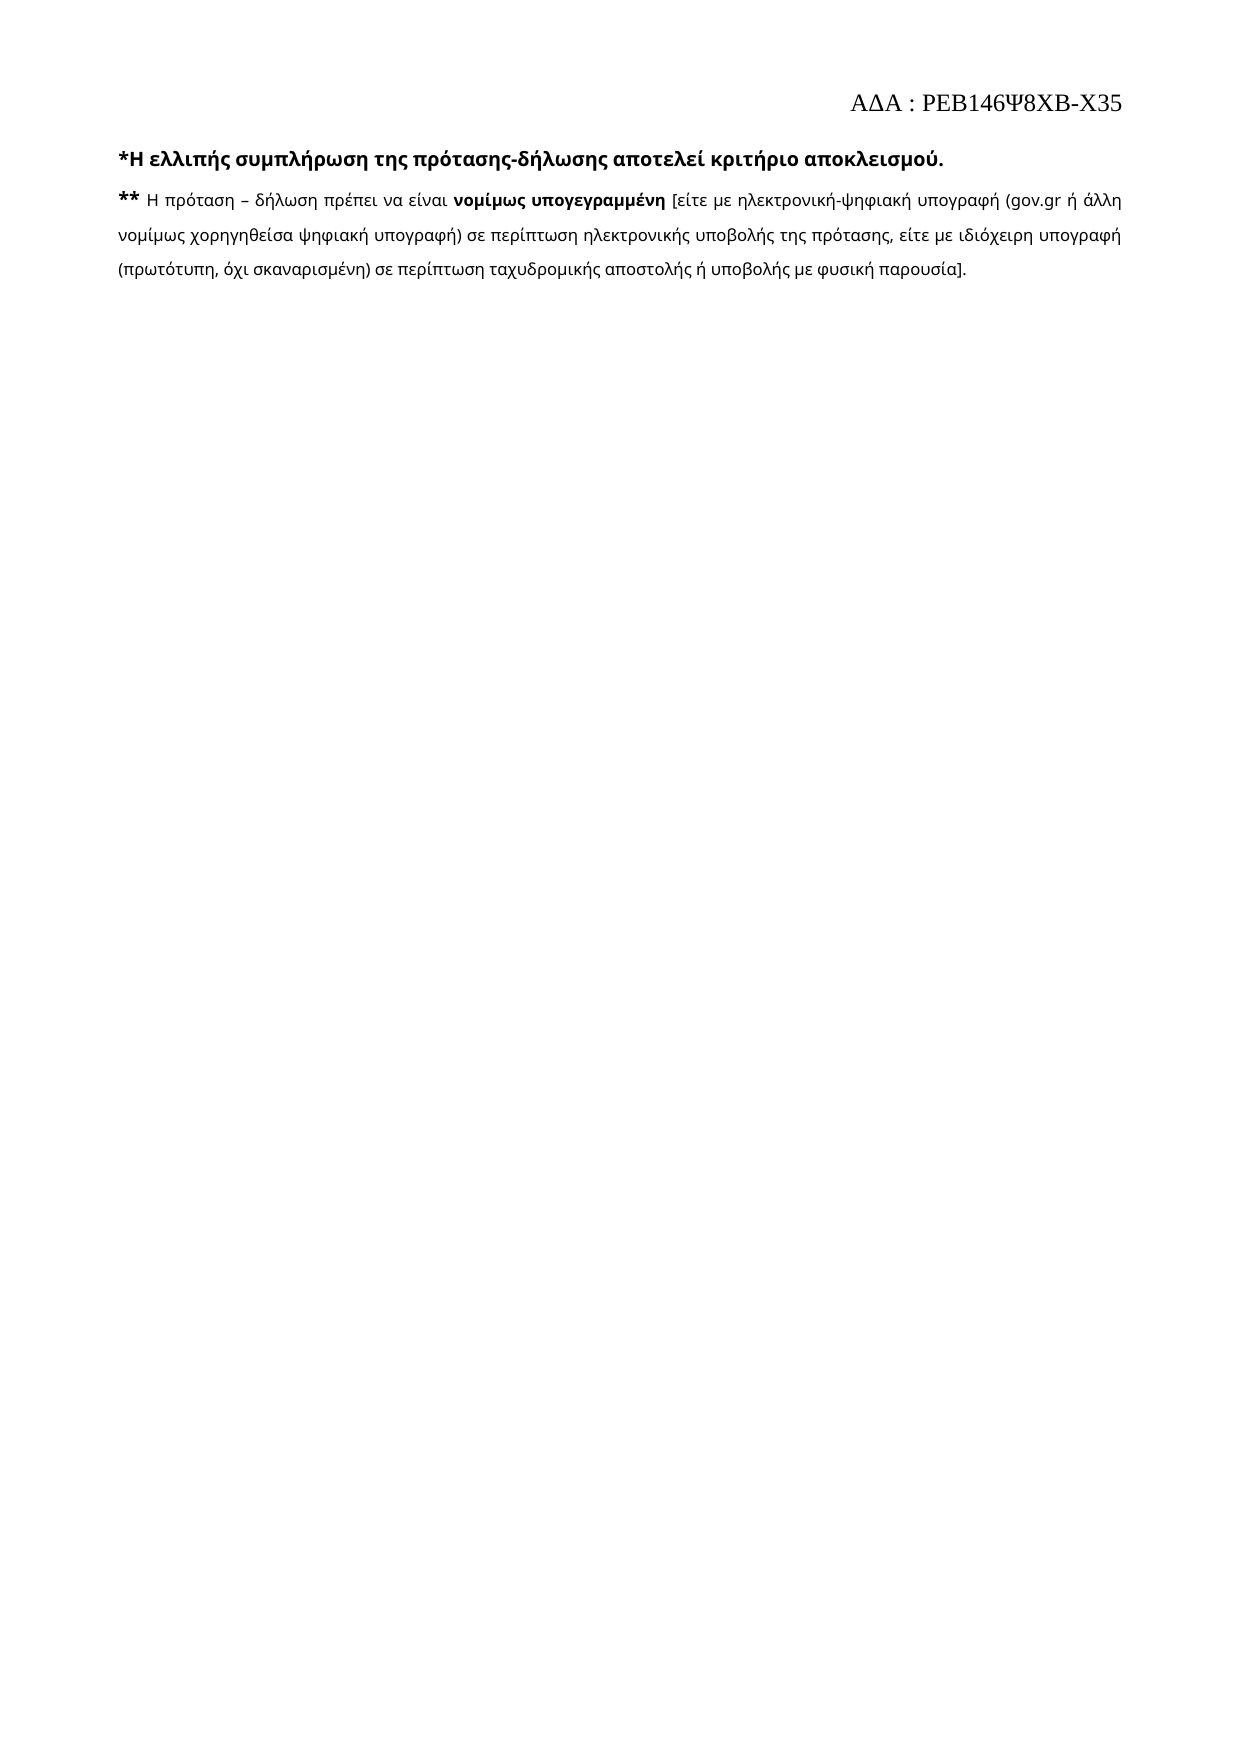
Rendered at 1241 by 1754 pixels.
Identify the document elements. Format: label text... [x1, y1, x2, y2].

text *Η ελλιπής συμπλήρωση της πρότασης-δήλωσης αποτελεί κριτήριο αποκλεισμού. [118, 145, 1122, 172]
text ** Η πρόταση – δήλωση πρέπει να είναι νομίμως υπογεγραμμένη [είτε με ηλεκτρονική-ψηφιακή υπογραφή (gov.gr ή άλλη νομίμως χορηγηθείσα ψηφιακή υπογραφή) σε περίπτωση ηλεκτρονικής υποβολής της πρότασης, είτε με ιδιόχειρη υπογραφή (πρωτότυπη, όχι σκαναρισμένη) σε περίπτωση ταχυδρομικής αποστολής ή υποβολής με φυσική παρουσία]. [118, 186, 1122, 281]
